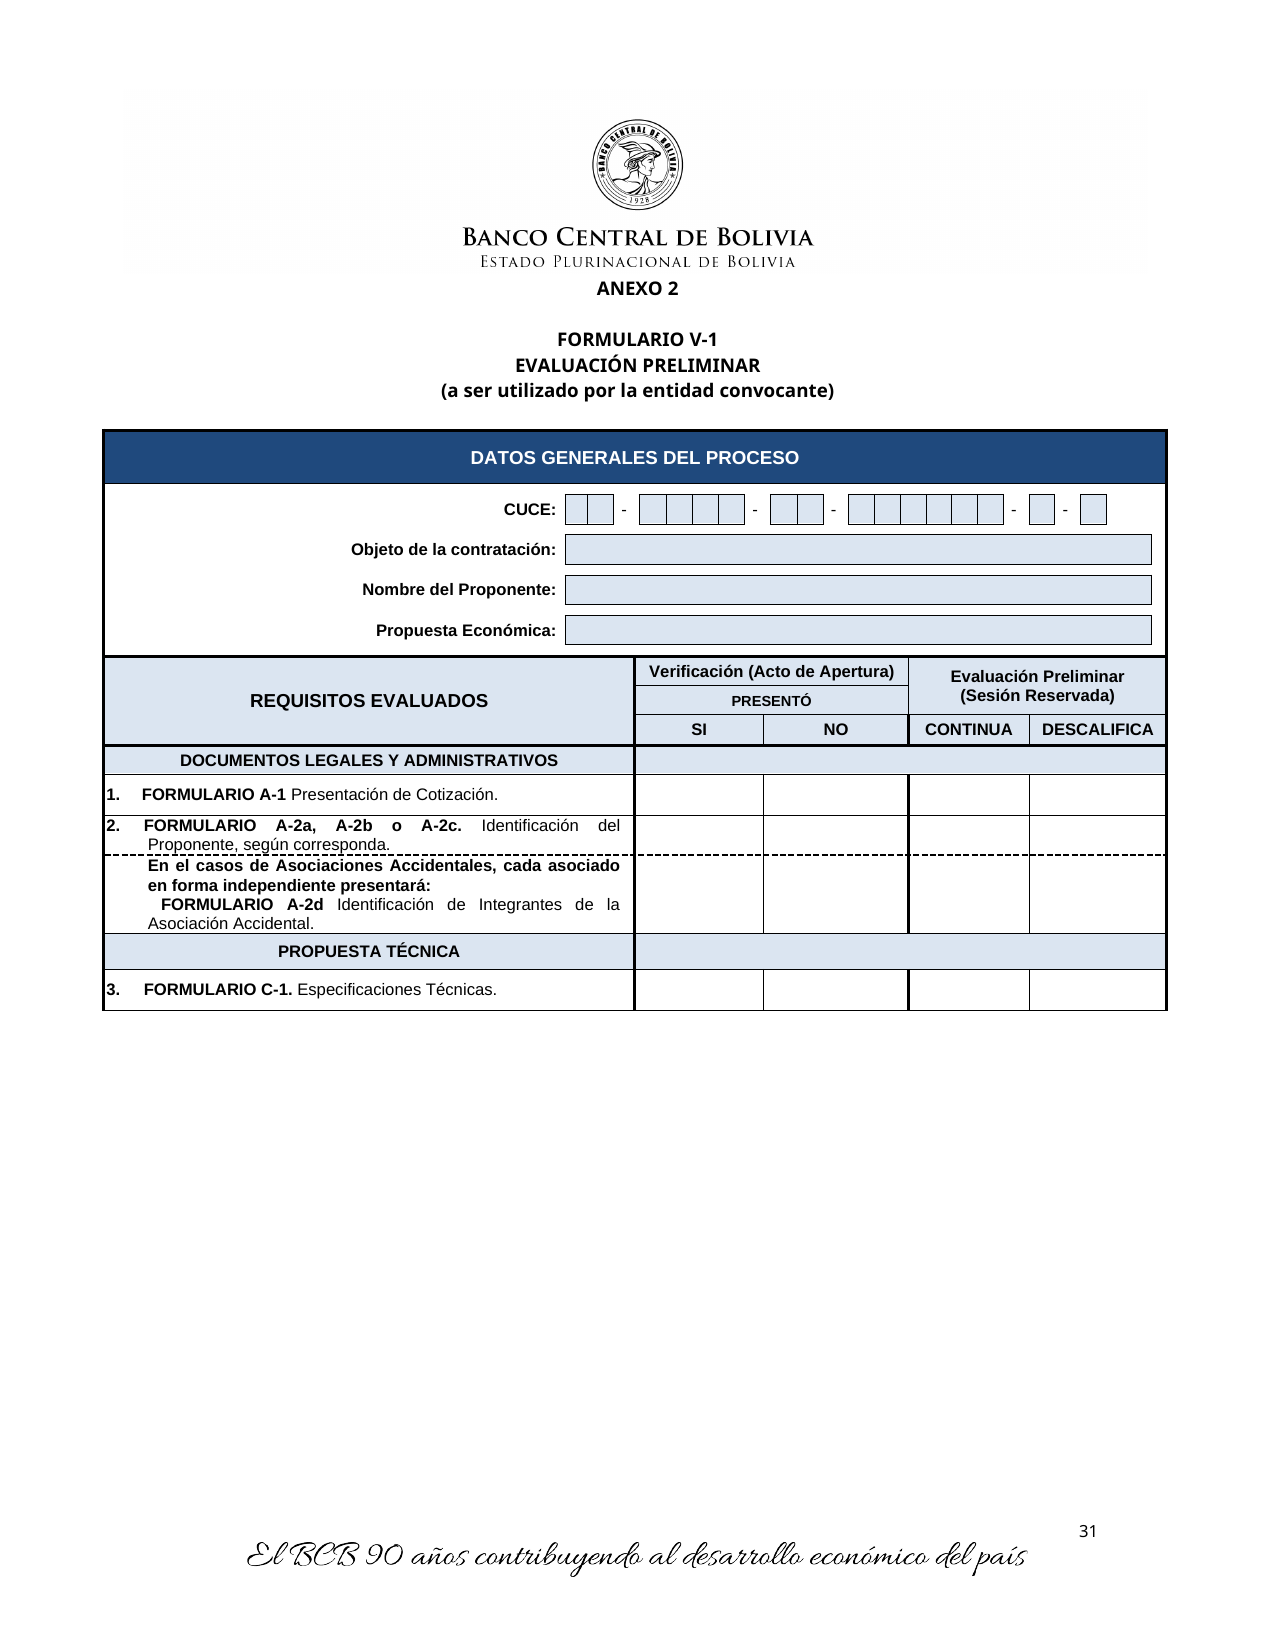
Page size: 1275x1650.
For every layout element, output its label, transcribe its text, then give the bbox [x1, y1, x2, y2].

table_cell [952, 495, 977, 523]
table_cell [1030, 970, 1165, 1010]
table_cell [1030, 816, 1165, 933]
picture [247, 1542, 1028, 1577]
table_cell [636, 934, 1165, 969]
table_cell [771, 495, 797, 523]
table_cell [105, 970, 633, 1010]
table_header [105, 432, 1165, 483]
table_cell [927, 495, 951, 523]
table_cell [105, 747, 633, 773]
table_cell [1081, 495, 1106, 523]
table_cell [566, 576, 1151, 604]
text FORMULARIO V-1 [177, 326, 1098, 352]
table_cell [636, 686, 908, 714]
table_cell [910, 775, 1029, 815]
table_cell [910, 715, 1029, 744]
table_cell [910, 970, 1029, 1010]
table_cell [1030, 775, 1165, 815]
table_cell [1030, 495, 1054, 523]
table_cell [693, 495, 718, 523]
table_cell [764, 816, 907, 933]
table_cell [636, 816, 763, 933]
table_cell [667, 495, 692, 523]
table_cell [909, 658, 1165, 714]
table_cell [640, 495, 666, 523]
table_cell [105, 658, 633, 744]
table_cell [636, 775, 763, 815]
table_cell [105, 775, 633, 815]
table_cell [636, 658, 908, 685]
text (a ser utilizado por la entidad convocante) [177, 377, 1098, 403]
text ANEXO 2 [177, 274, 1098, 301]
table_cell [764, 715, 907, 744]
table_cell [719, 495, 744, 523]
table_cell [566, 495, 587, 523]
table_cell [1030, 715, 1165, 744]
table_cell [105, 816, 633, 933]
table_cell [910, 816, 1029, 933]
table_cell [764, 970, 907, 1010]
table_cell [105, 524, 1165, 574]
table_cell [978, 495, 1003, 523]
text EVALUACIÓN PRELIMINAR [177, 352, 1098, 377]
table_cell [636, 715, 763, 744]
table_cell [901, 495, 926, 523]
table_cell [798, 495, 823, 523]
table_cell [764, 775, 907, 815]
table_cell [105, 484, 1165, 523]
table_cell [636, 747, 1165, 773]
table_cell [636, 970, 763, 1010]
picture [122, 89, 1147, 274]
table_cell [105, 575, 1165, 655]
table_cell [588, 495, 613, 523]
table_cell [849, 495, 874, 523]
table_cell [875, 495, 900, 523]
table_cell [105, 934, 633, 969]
